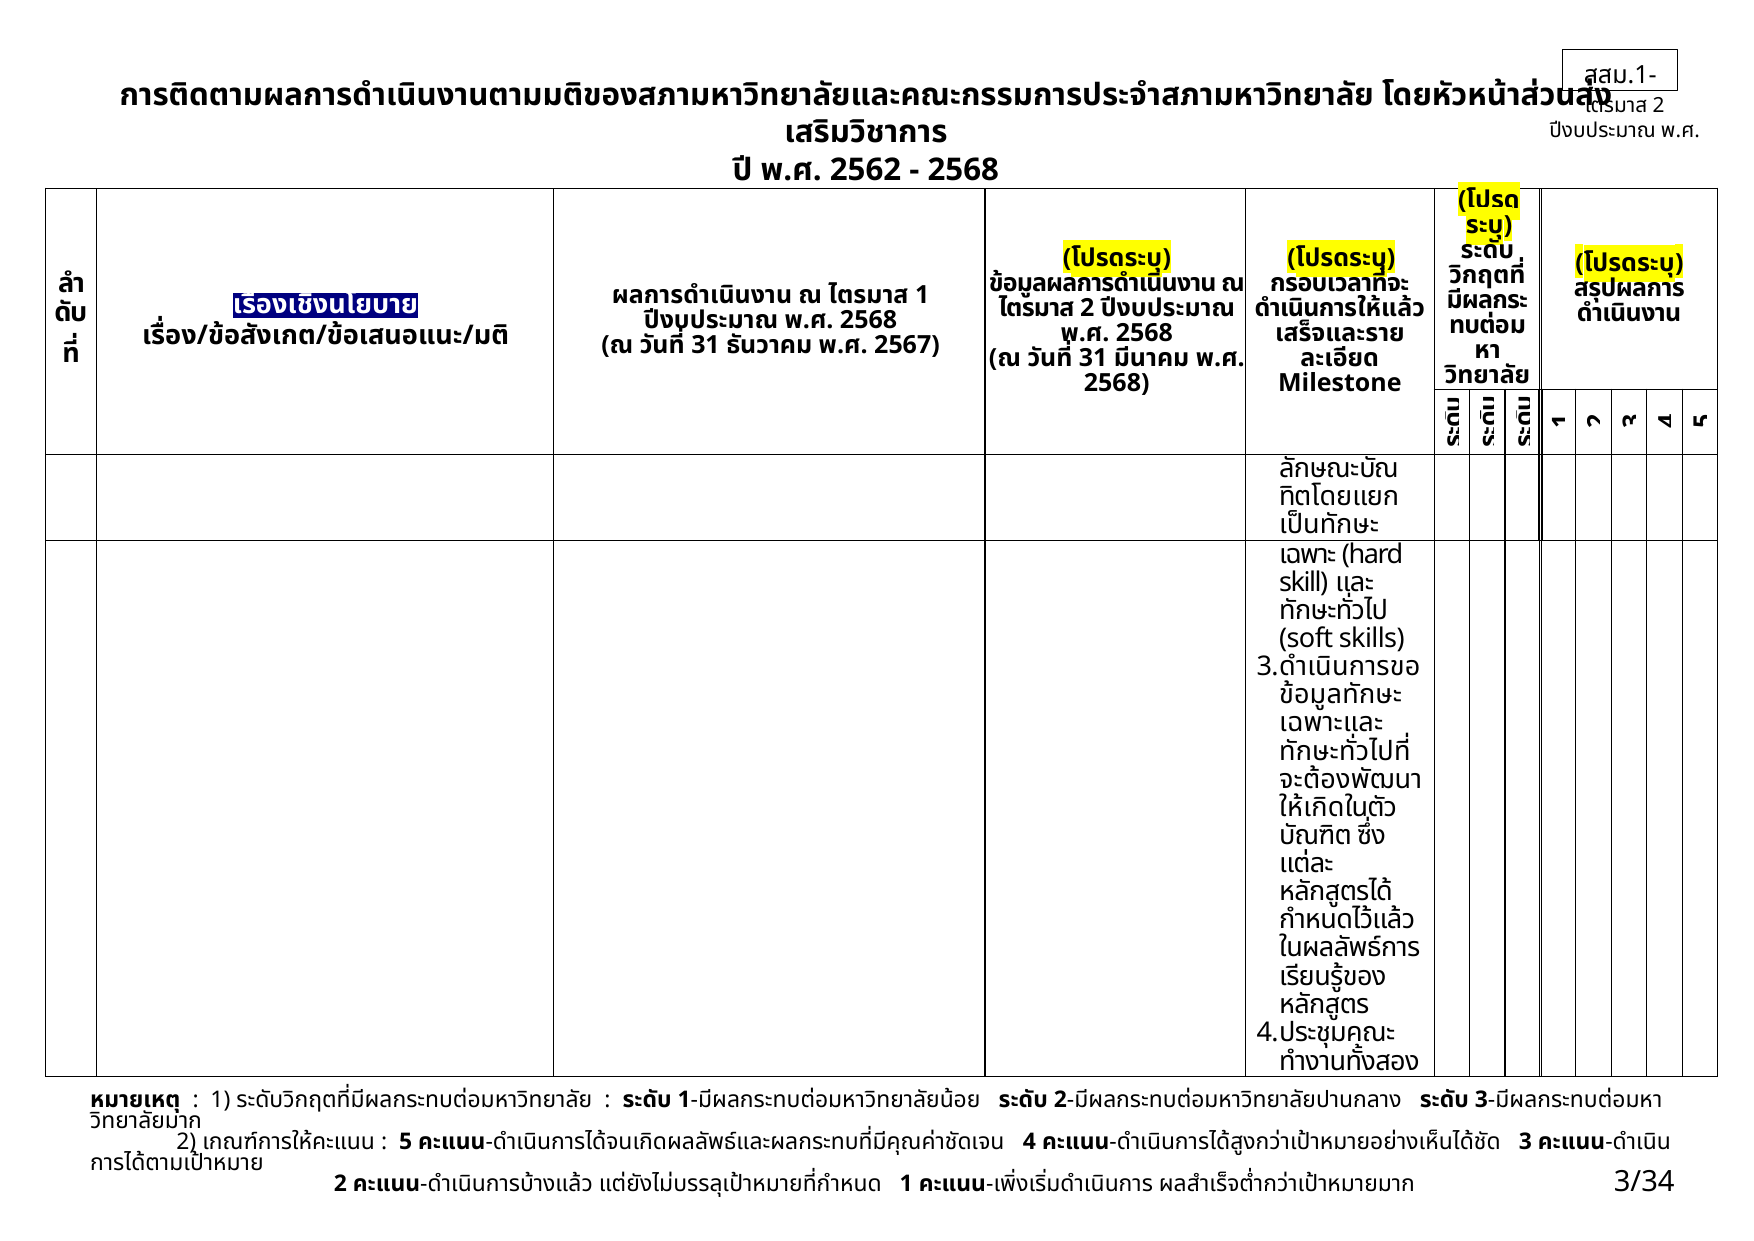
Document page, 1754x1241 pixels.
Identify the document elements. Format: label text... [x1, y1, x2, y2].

table_cell เฉพาะ (hard skill) และทักษะทั่วไป (soft skills) ดำเนินการขอข้อมูลทักษะเฉพาะและทักษะทั่วไปที่จะต้องพัฒนาให้เกิดในตัวบัณฑิต ซึ่งแต่ละหลักสูตรได้กำหนดไว้แล้วในผลลัพธ์การเรียนรู้ของหลักสูตร ประชุมคณะทำงานทั้งสองชุดเพื่อสรุปข้อมูลและกำหนดวิธีการประเมินทักษะเฉพาะ (hard skills) และทักษะทั่วไป (soft skills) จากข้อมูลที่ได้รับ ฝ่ายวิชาการฯ ร่วมกับสถานพัฒนาคณาจารย์ และสำนักวิชา ร่วมกันกำหนดแนวทางในการส่งเสริมและพัฒนาคณาจารย์ให้มีความสามารถในการประเมินผลการเรียนรู้ให้สอดคล้องกับทักษะที่ต้องการพัฒนาให้เกิดขึ้น รวมทั้ง การส่งเสริมและพัฒนาคณาจารย์ให้สามารถจัดรูปแบบการเรียนการสอนที่หลากหลายโดยตั้งต้นการพิจารณาจากทักษะที่ต้องการให้เกิดขึ้นในตัวบัณฑิต สร้างระบบเก็บประมวลผลข้อมูล และประเมินทักษะเฉพาะและทักษะทั่วไปที่เกิดขึ้นจริงในนักศึกษาชั้นปีสุดท้าย E-portfolio transcript ที่แสดงผลการเรียน ทักษะเฉพาะและทักษะทั่วไป ของบัณฑิตรายบุคคล [1246, 541, 1434, 1076]
table_cell 5 คะแนน [1683, 390, 1717, 454]
table_cell 4 คะแนน [1647, 390, 1682, 454]
table_cell [554, 541, 984, 1076]
table_cell [97, 541, 553, 1076]
table_cell [1612, 541, 1646, 1076]
table_cell [1542, 541, 1575, 1076]
table_cell [1647, 455, 1682, 539]
table_cell [986, 541, 1245, 1076]
table_cell 2 คะแนน [1576, 390, 1611, 454]
table_cell [46, 541, 96, 1076]
table_cell ระดับ 1 [1435, 390, 1469, 454]
table_cell [1647, 541, 1682, 1076]
table_header (โปรดระบุ) ข้อมูลผลการดำเนินงาน ณ ไตรมาส 2 ปีงบประมาณ พ.ศ. 2568 (ณ วันที่ 31 มีนาคม พ.ศ. 2568) [986, 189, 1245, 454]
table_cell [1576, 541, 1611, 1076]
table_header (โปรดระบุ) สรุปผลการดำเนินงาน [1542, 189, 1717, 388]
table_cell [1435, 541, 1469, 1076]
table_cell [1683, 455, 1717, 539]
table_cell [1506, 541, 1539, 1076]
table_header ลำดับ ที่ [46, 189, 96, 454]
table_header ผลการดำเนินงาน ณ ไตรมาส 1 ปีงบประมาณ พ.ศ. 2568 (ณ วันที่ 31 ธันวาคม พ.ศ. 2567) [554, 189, 984, 454]
table_cell [46, 455, 96, 539]
table_cell [1435, 455, 1469, 539]
table_cell 3 คะแนน [1612, 390, 1646, 454]
table_cell ระดับ 2 [1470, 390, 1504, 454]
table_header (โปรดระบุ) กรอบเวลาที่จะดำเนินการให้แล้วเสร็จและรายละเอียด Milestone [1246, 189, 1434, 454]
table_cell [1612, 455, 1646, 539]
table_cell [1543, 455, 1575, 539]
table_header เรื่องเชิงนโยบาย เรื่อง/ข้อสังเกต/ข้อเสนอแนะ/มติ [97, 189, 553, 454]
table_cell ระดับ 3 [1506, 390, 1538, 454]
table_cell [1683, 541, 1717, 1076]
table_cell 1 คะแนน [1543, 390, 1575, 454]
table_cell [1470, 541, 1504, 1076]
table_cell [1506, 455, 1538, 539]
table_header (โปรดระบุ) ระดับวิกฤตที่ มีผลกระทบต่อมหาวิทยาลัย [1435, 189, 1539, 388]
table_cell [1576, 455, 1611, 539]
table_cell [1470, 455, 1504, 539]
table_cell [986, 455, 1245, 539]
